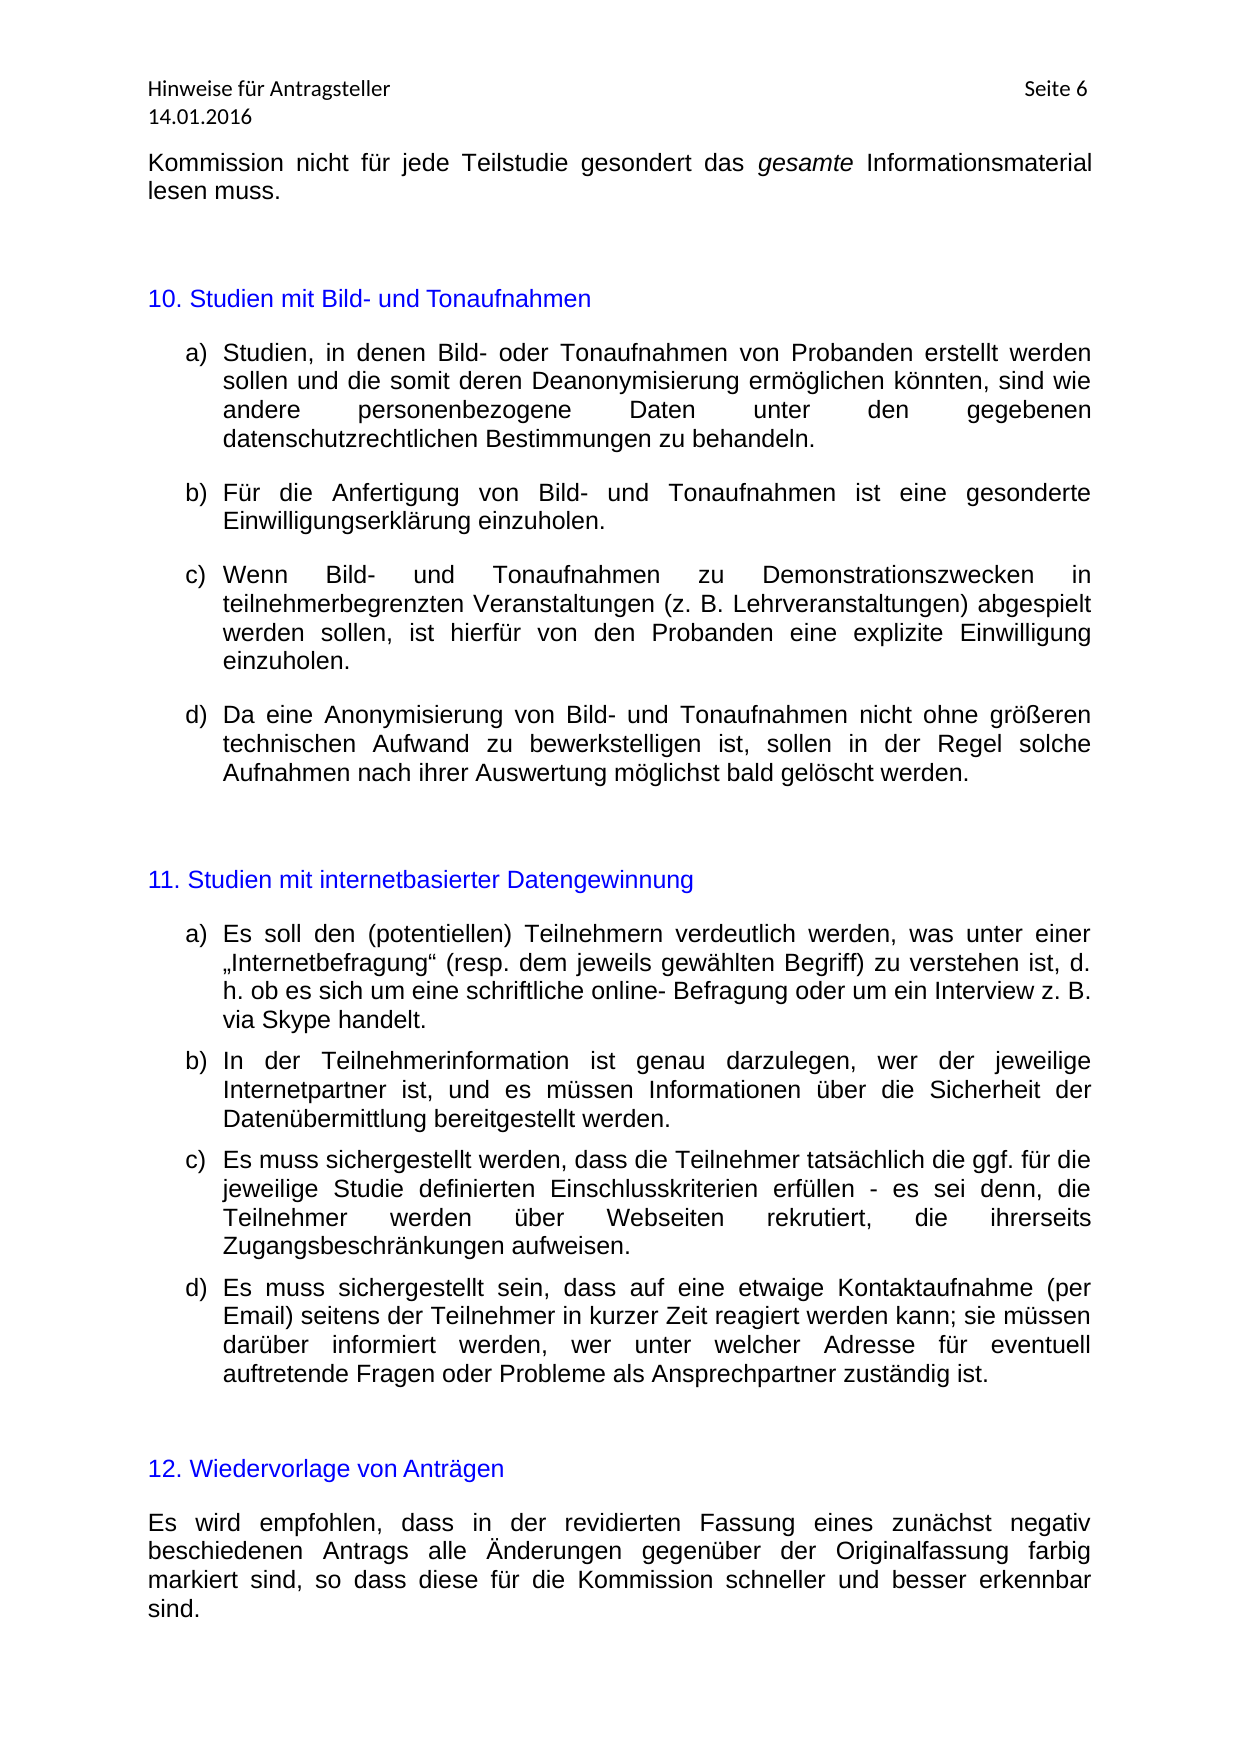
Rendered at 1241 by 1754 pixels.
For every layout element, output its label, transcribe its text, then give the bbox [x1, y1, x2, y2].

list Es soll den (potentiellen) Teilnehmern verdeutlich werden, was unter einer „Internetbefragung“ (resp. dem jeweils gewählten Begriff) zu verstehen ist, d. h. ob es sich um eine schriftliche online- Befragung oder um ein Interview z. B. via Skype handelt. [185, 919, 1093, 1034]
subtitle 10. Studien mit Bild- und Tonaufnahmen [148, 284, 1093, 313]
list Studien, in denen Bild- oder Tonaufnahmen von Probanden erstellt werden sollen und die somit deren Deanonymisierung ermöglichen könnten, sind wie andere personenbezogene Daten unter den gegebenen datenschutzrechtlichen Bestimmungen zu behandeln. [185, 338, 1093, 453]
list In der Teilnehmerinformation ist genau darzulegen, wer der jeweilige Internetpartner ist, und es müssen Informationen über die Sicherheit der Datenübermittlung bereitgestellt werden. [185, 1046, 1093, 1133]
subtitle 11. Studien mit internetbasierter Datengewinnung [148, 865, 1093, 894]
list Für die Anfertigung von Bild- und Tonaufnahmen ist eine gesonderte Einwilligungserklärung einzuholen. [185, 478, 1093, 535]
list Es muss sichergestellt werden, dass die Teilnehmer tatsächlich die ggf. für die jeweilige Studie definierten Einschlusskriterien erfüllen - es sei denn, die Teilnehmer werden über Webseiten rekrutiert, die ihrerseits Zugangsbeschränkungen aufweisen. [185, 1145, 1093, 1260]
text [148, 148, 1093, 205]
subtitle 12. Wiedervorlage von Anträgen [148, 1454, 1093, 1483]
list Da eine Anonymisierung von Bild- und Tonaufnahmen nicht ohne größeren technischen Aufwand zu bewerkstelligen ist, sollen in der Regel solche Aufnahmen nach ihrer Auswertung möglichst bald gelöscht werden. [185, 700, 1093, 786]
text Es wird empfohlen, dass in der revidierten Fassung eines zunächst negativ beschiedenen Antrags alle Änderungen gegenüber der Originalfassung farbig markiert sind, so dass diese für die Kommission schneller und besser erkennbar sind. [148, 1508, 1093, 1623]
list Es muss sichergestellt sein, dass auf eine etwaige Kontaktaufnahme (per Email) seitens der Teilnehmer in kurzer Zeit reagiert werden kann; sie müssen darüber informiert werden, wer unter welcher Adresse für eventuell auftretende Fragen oder Probleme als Ansprechpartner zuständig ist. [185, 1273, 1093, 1388]
list Wenn Bild- und Tonaufnahmen zu Demonstrationszwecken in teilnehmerbegrenzten Veranstaltungen (z. B. Lehrveranstaltungen) abgespielt werden sollen, ist hierfür von den Probanden eine explizite Einwilligung einzuholen. [185, 560, 1093, 675]
